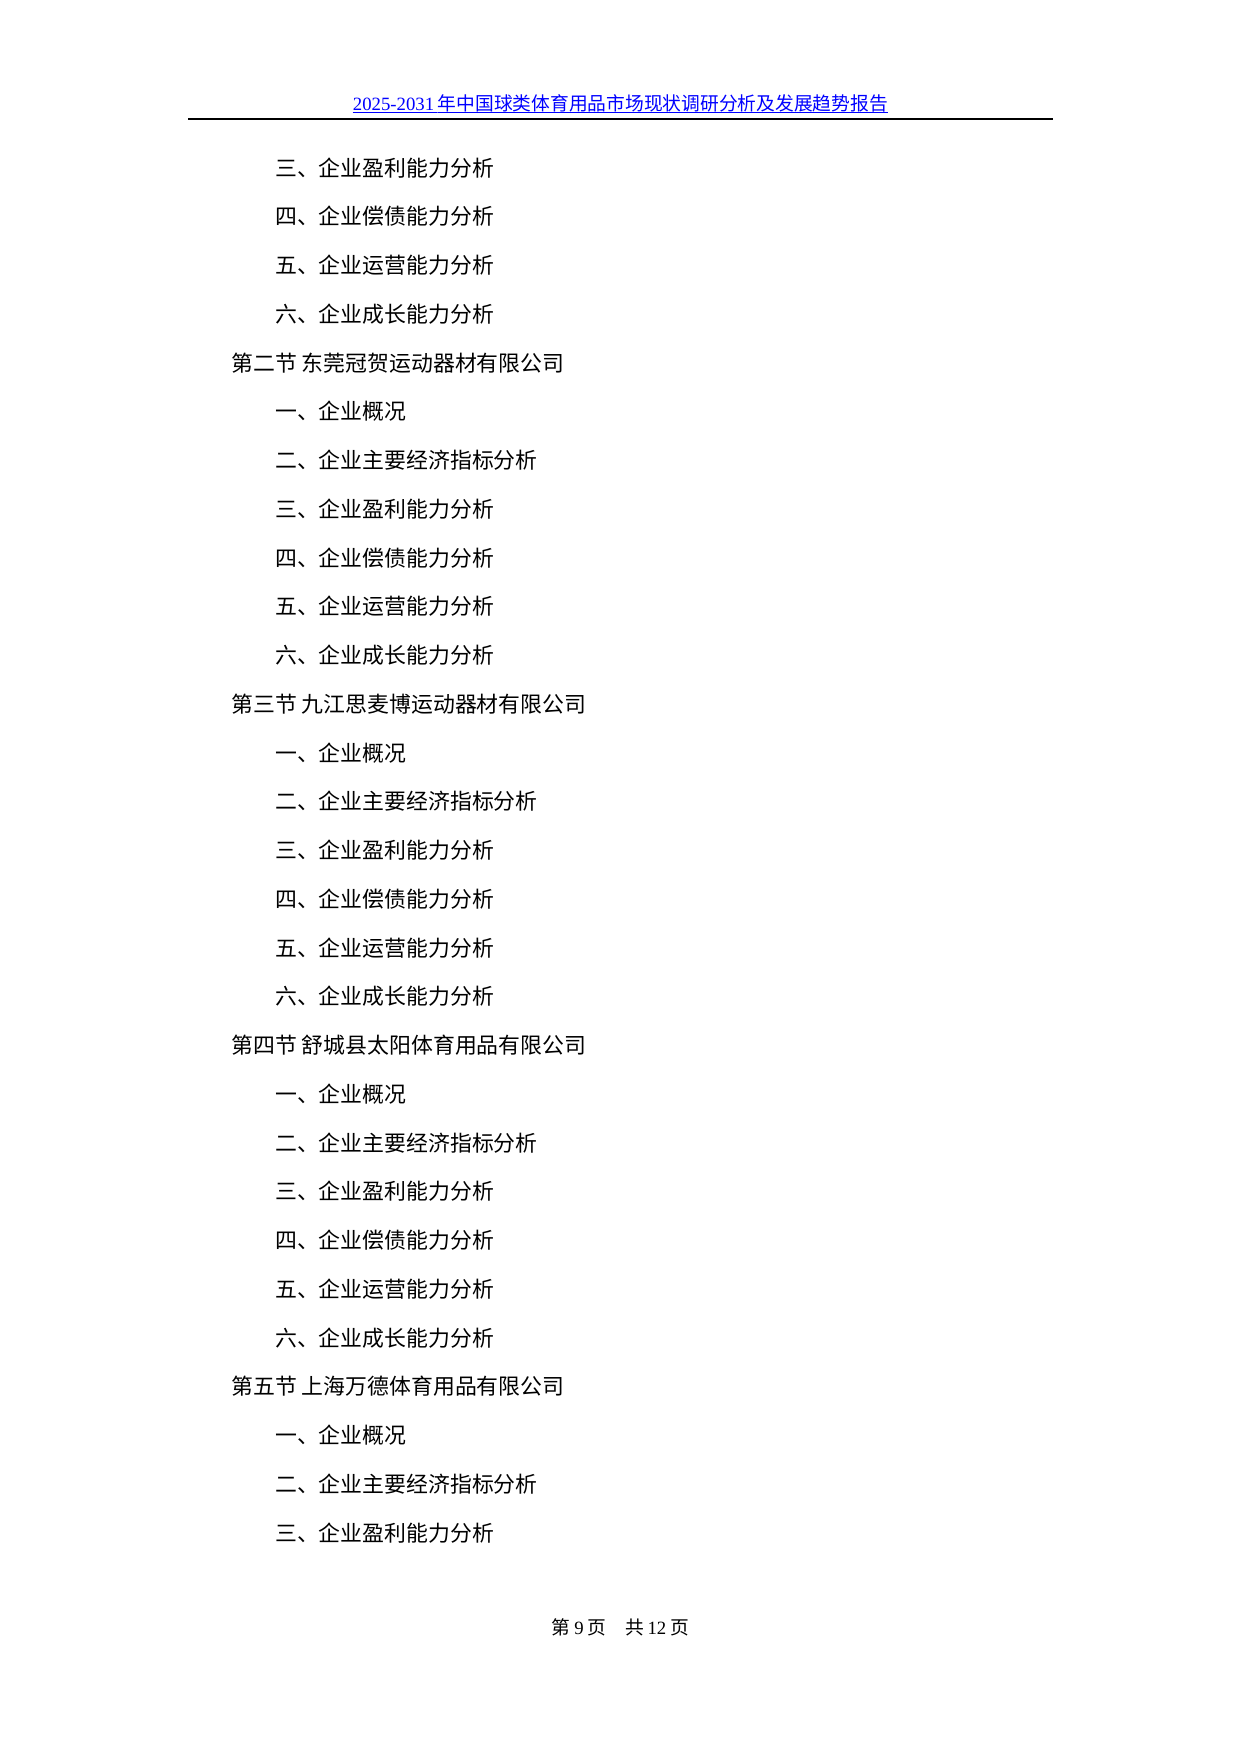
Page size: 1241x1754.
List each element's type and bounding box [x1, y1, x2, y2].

text [187, 150, 1053, 1548]
